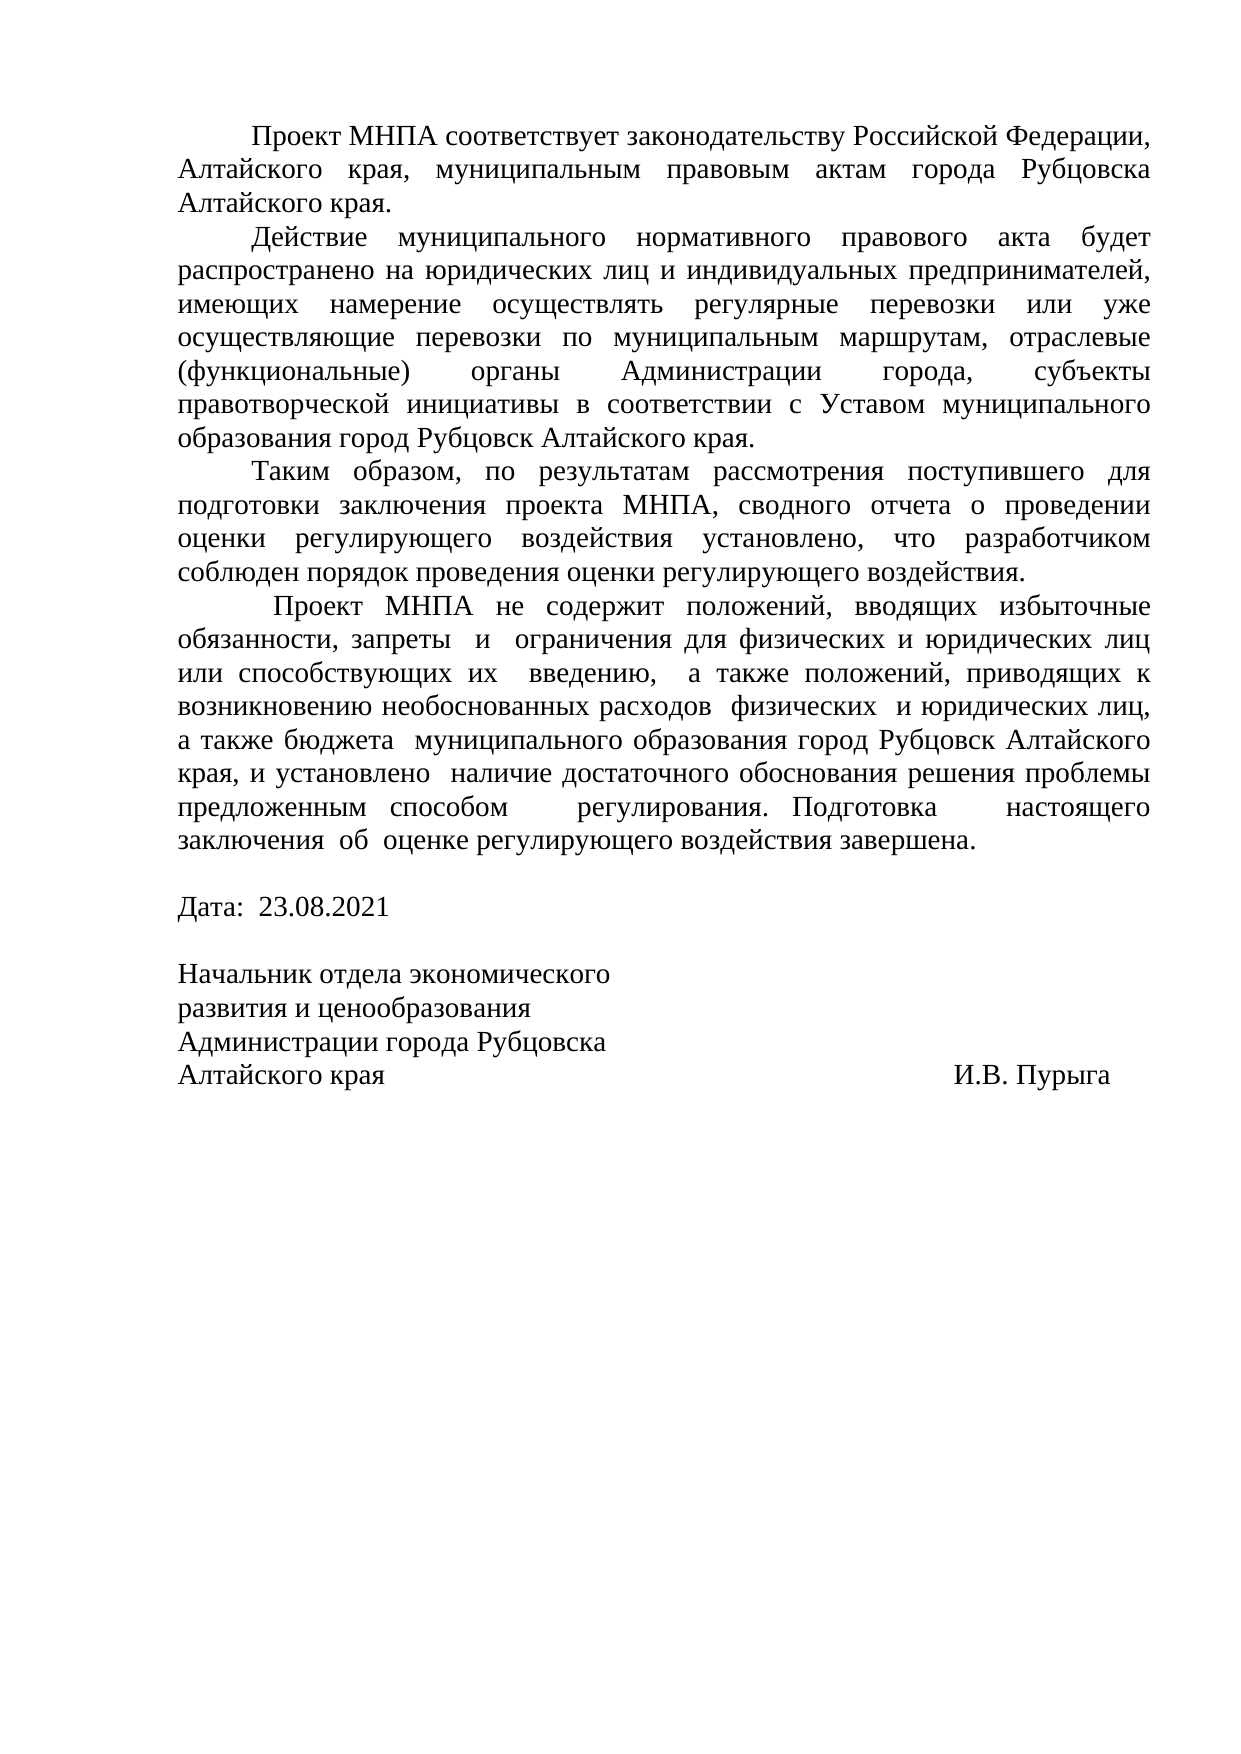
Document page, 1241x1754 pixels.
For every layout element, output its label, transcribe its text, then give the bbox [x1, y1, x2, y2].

text Проект МНПА соответствует законодательству Российской Федерации, Алтайского края, муниципальным правовым актам города Рубцовска Алтайского края. [177, 118, 1152, 219]
text Проект МНПА не содержит положений, вводящих избыточные обязанности, запреты и ограничения для физических и юридических лиц или способствующих их введению, а также положений, приводящих к возникновению необоснованных расходов физических и юридических лиц, а также бюджета муниципального образования город Рубцовск Алтайского края, и установлено наличие достаточного обоснования решения проблемы предложенным способом регулирования. Подготовка настоящего заключения об оценке регулирующего воздействия завершена. [177, 588, 1152, 856]
text Дата: 23.08.2021 [177, 889, 1152, 923]
text Действие муниципального нормативного правового акта будет распространено на юридических лиц и индивидуальных предпринимателей, имеющих намерение осуществлять регулярные перевозки или уже осуществляющие перевозки по муниципальным маршрутам, отраслевые (функциональные) органы Администрации города, субъекты правотворческой инициативы в соответствии с Уставом муниципального образования город Рубцовск Алтайского края. [177, 219, 1152, 453]
text Алтайского края И.В. Пурыга [177, 1057, 1152, 1091]
text Начальник отдела экономического [177, 957, 1152, 990]
text развития и ценообразования [177, 990, 1152, 1024]
text Таким образом, по результатам рассмотрения поступившего для подготовки заключения проекта МНПА, сводного отчета о проведении оценки регулирующего воздействия установлено, что разработчиком соблюден порядок проведения оценки регулирующего воздействия. [177, 453, 1152, 588]
text Администрации города Рубцовска [177, 1024, 1152, 1057]
